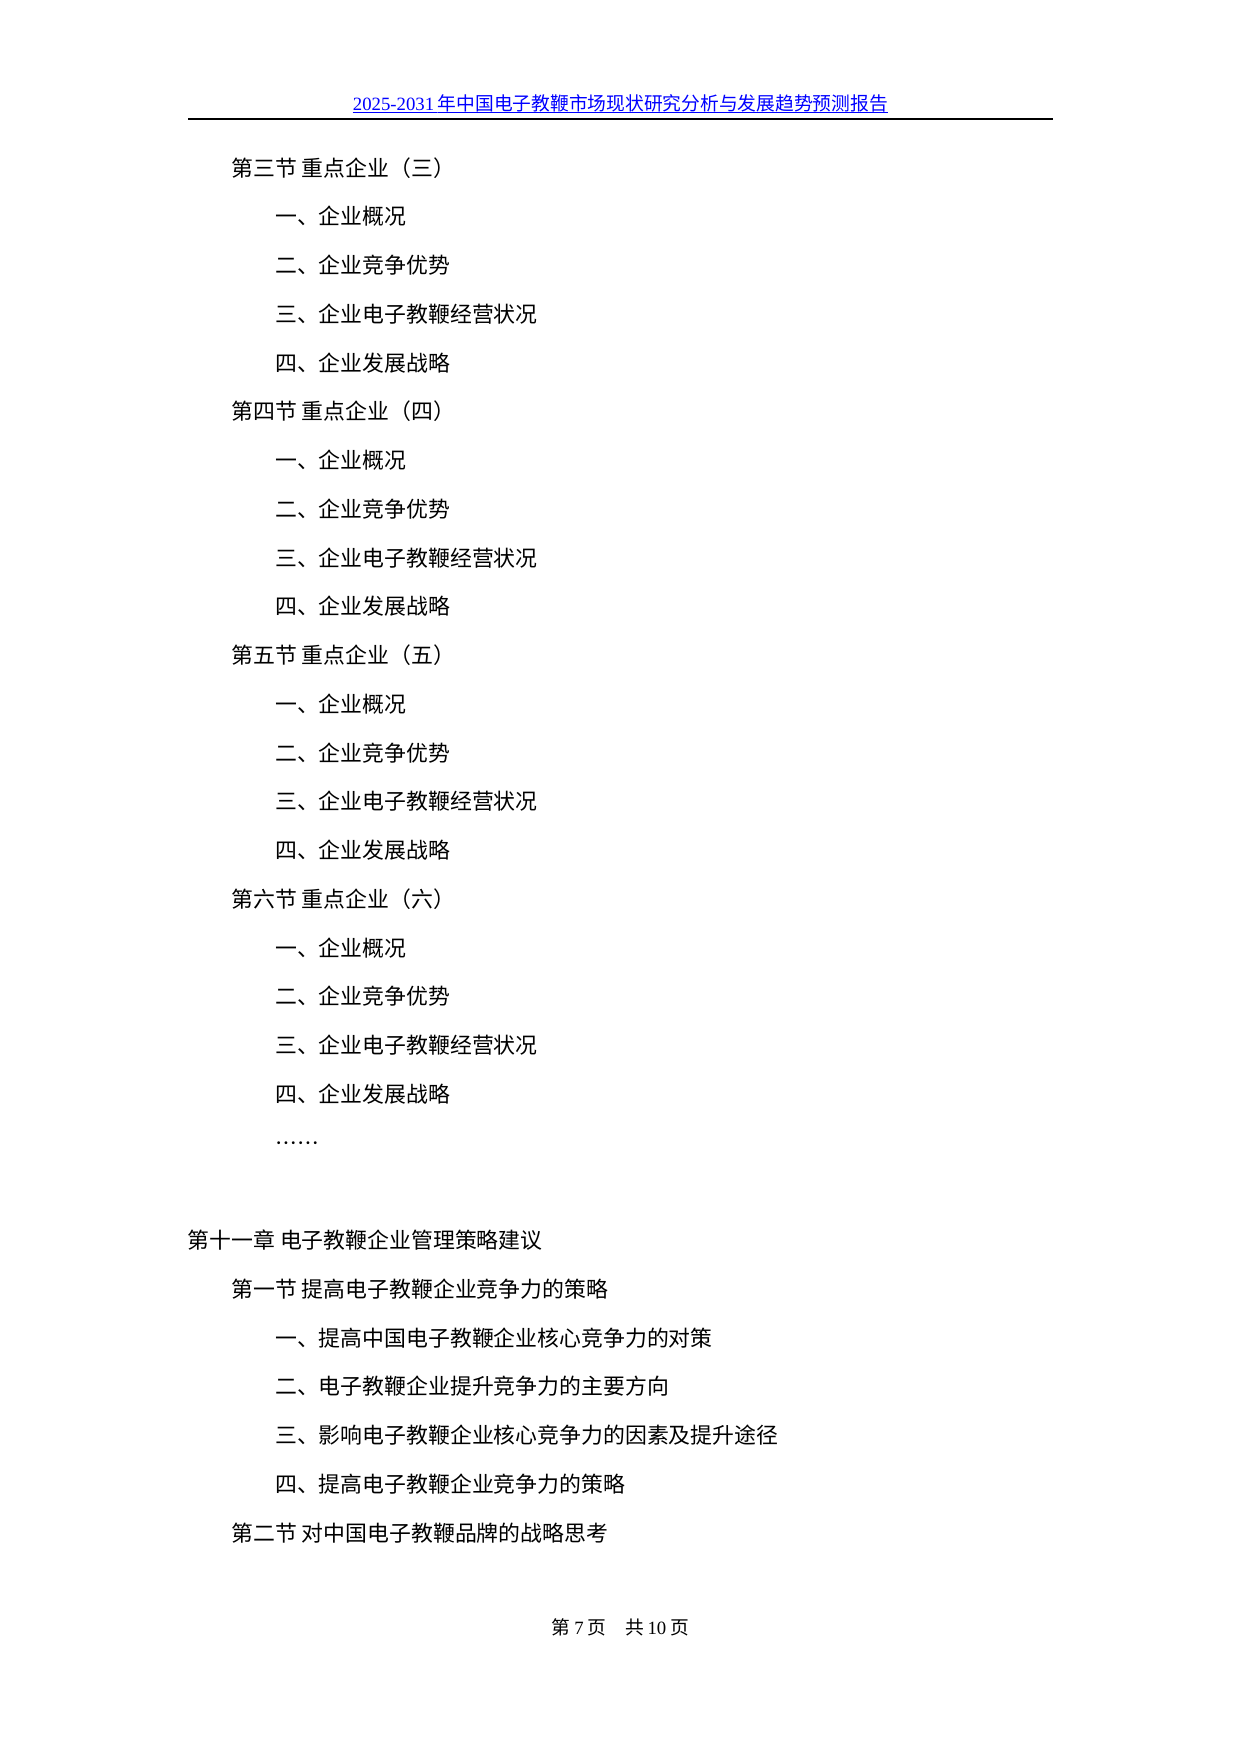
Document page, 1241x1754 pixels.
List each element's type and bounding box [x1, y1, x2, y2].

text [187, 150, 1053, 1548]
